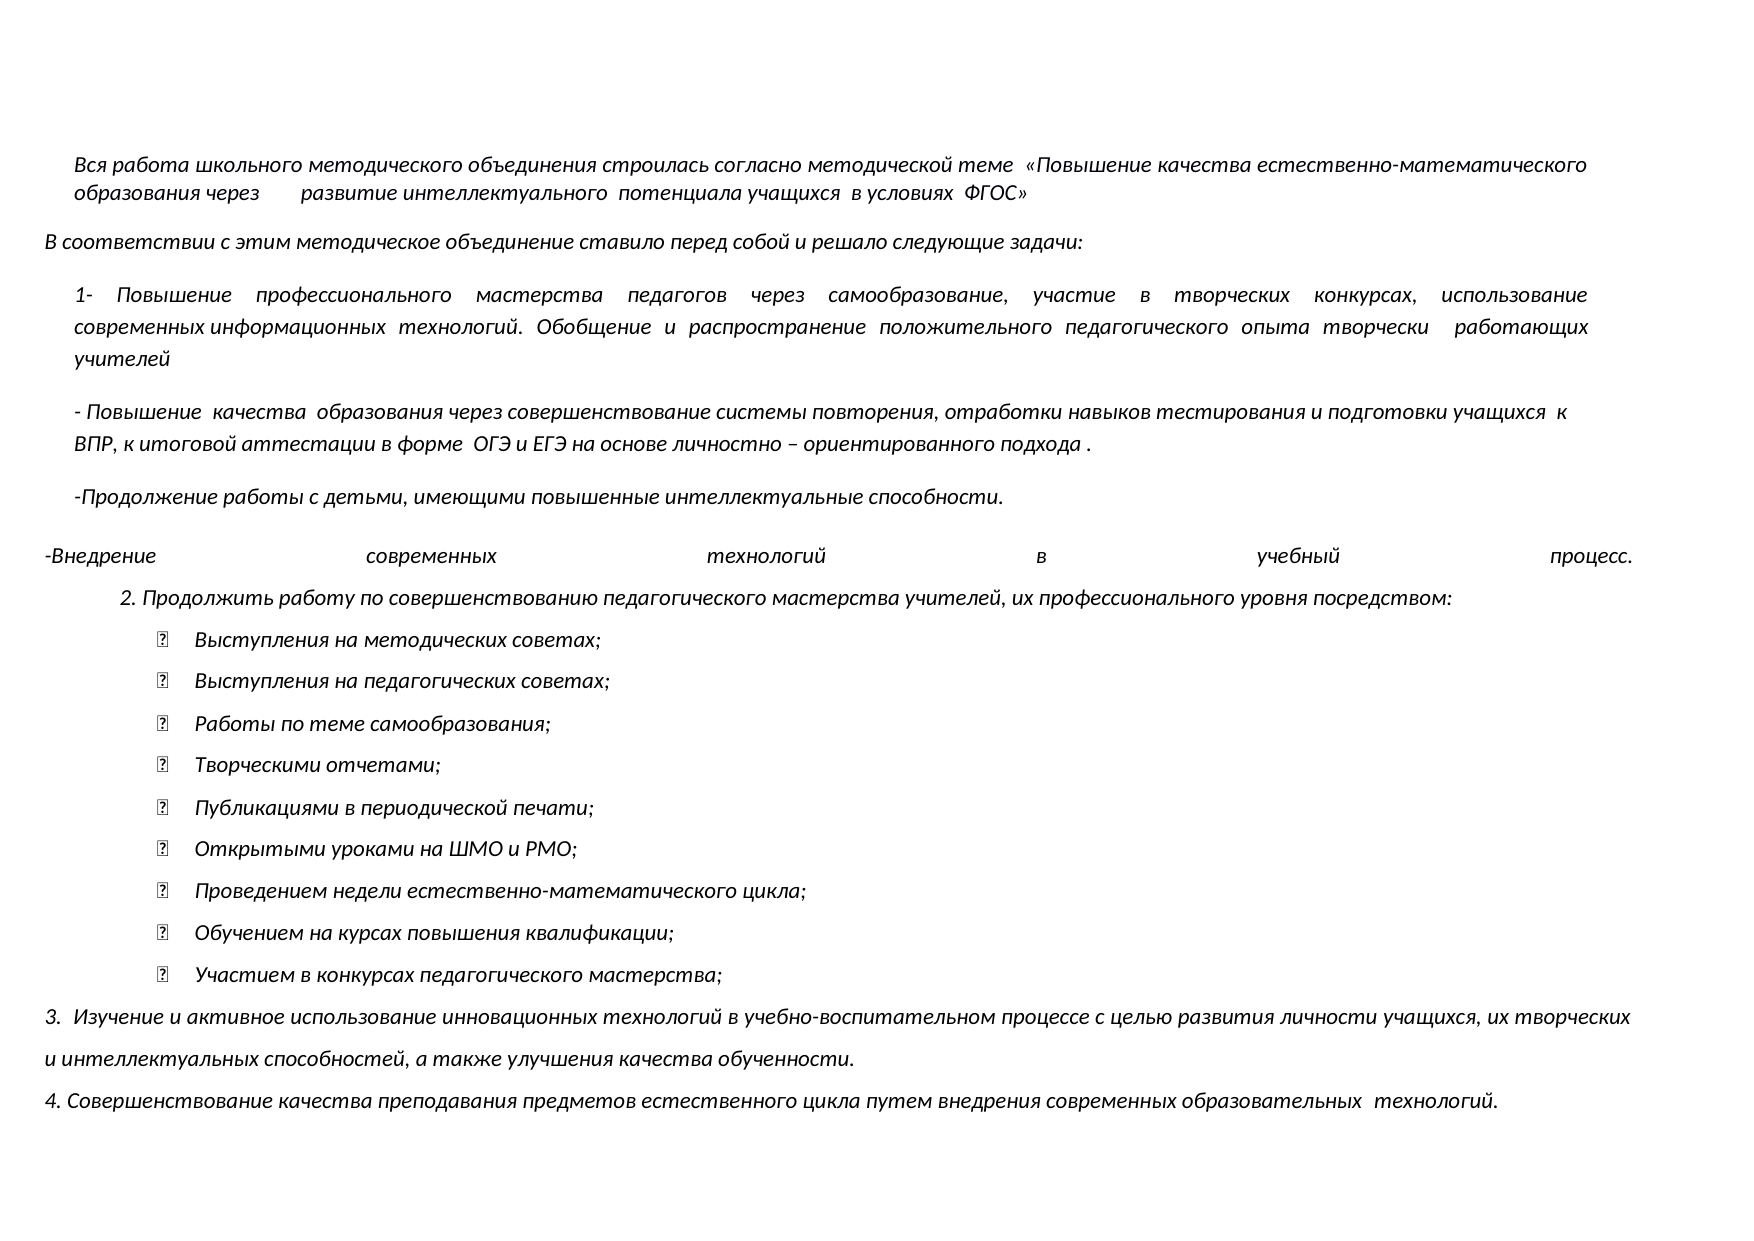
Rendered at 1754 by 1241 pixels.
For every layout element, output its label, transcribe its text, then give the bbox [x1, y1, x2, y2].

list Публикациями в периодической печати; [157, 793, 1634, 821]
text 1- Повышение профессионального мастерства педагогов через самообразование, участие в творческих конкурсах, использование современных информационных технологий. Обобщение и распространение положительного педагогического опыта творчески работающих учителей [74, 280, 1590, 372]
list Выступления на методических советах; [157, 625, 1634, 653]
text В соответствии с этим методическое объединение ставило перед собой и решало следующие задачи: [44, 227, 1634, 255]
text Вся работа школьного методического объединения строилась согласно методической теме «Повышение качества естественно-математического образования через развитие интеллектуального потенциала учащихся в условиях ФГОС» [74, 150, 1590, 206]
list Обучением на курсах повышения квалификации; [157, 918, 1634, 947]
list 3. Изучение и активное использование инновационных технологий в учебно-воспитательном процессе с целью развития личности учащихся, их творческих и интеллектуальных способностей, а также улучшения качества обученности. [44, 1002, 1634, 1072]
list Проведением недели естественно-математического цикла; [157, 877, 1634, 904]
list -Внедрение современных технологий в учебный процесс. 2. Продолжить работу по совершенствованию педагогического мастерства учителей, их профессионального уровня посредством: [44, 541, 1634, 611]
list Выступления на педагогических советах; [157, 667, 1634, 695]
text -Продолжение работы с детьми, имеющими повышенные интеллектуальные способности. [74, 482, 1590, 511]
list Открытыми уроками на ШМО и РМО; [157, 834, 1634, 863]
list Участием в конкурсах педагогического мастерства; [157, 961, 1634, 988]
text - Повышение качества образования через совершенствование системы повторения, отработки навыков тестирования и подготовки учащихся к ВПР, к итоговой аттестации в форме ОГЭ и ЕГЭ на основе личностно – ориентированного подхода . [74, 397, 1590, 457]
list Работы по теме самообразования; [157, 709, 1634, 737]
list 4. Совершенствование качества преподавания предметов естественного цикла путем внедрения современных образовательных технологий. [44, 1086, 1634, 1114]
list Творческими отчетами; [157, 751, 1634, 779]
